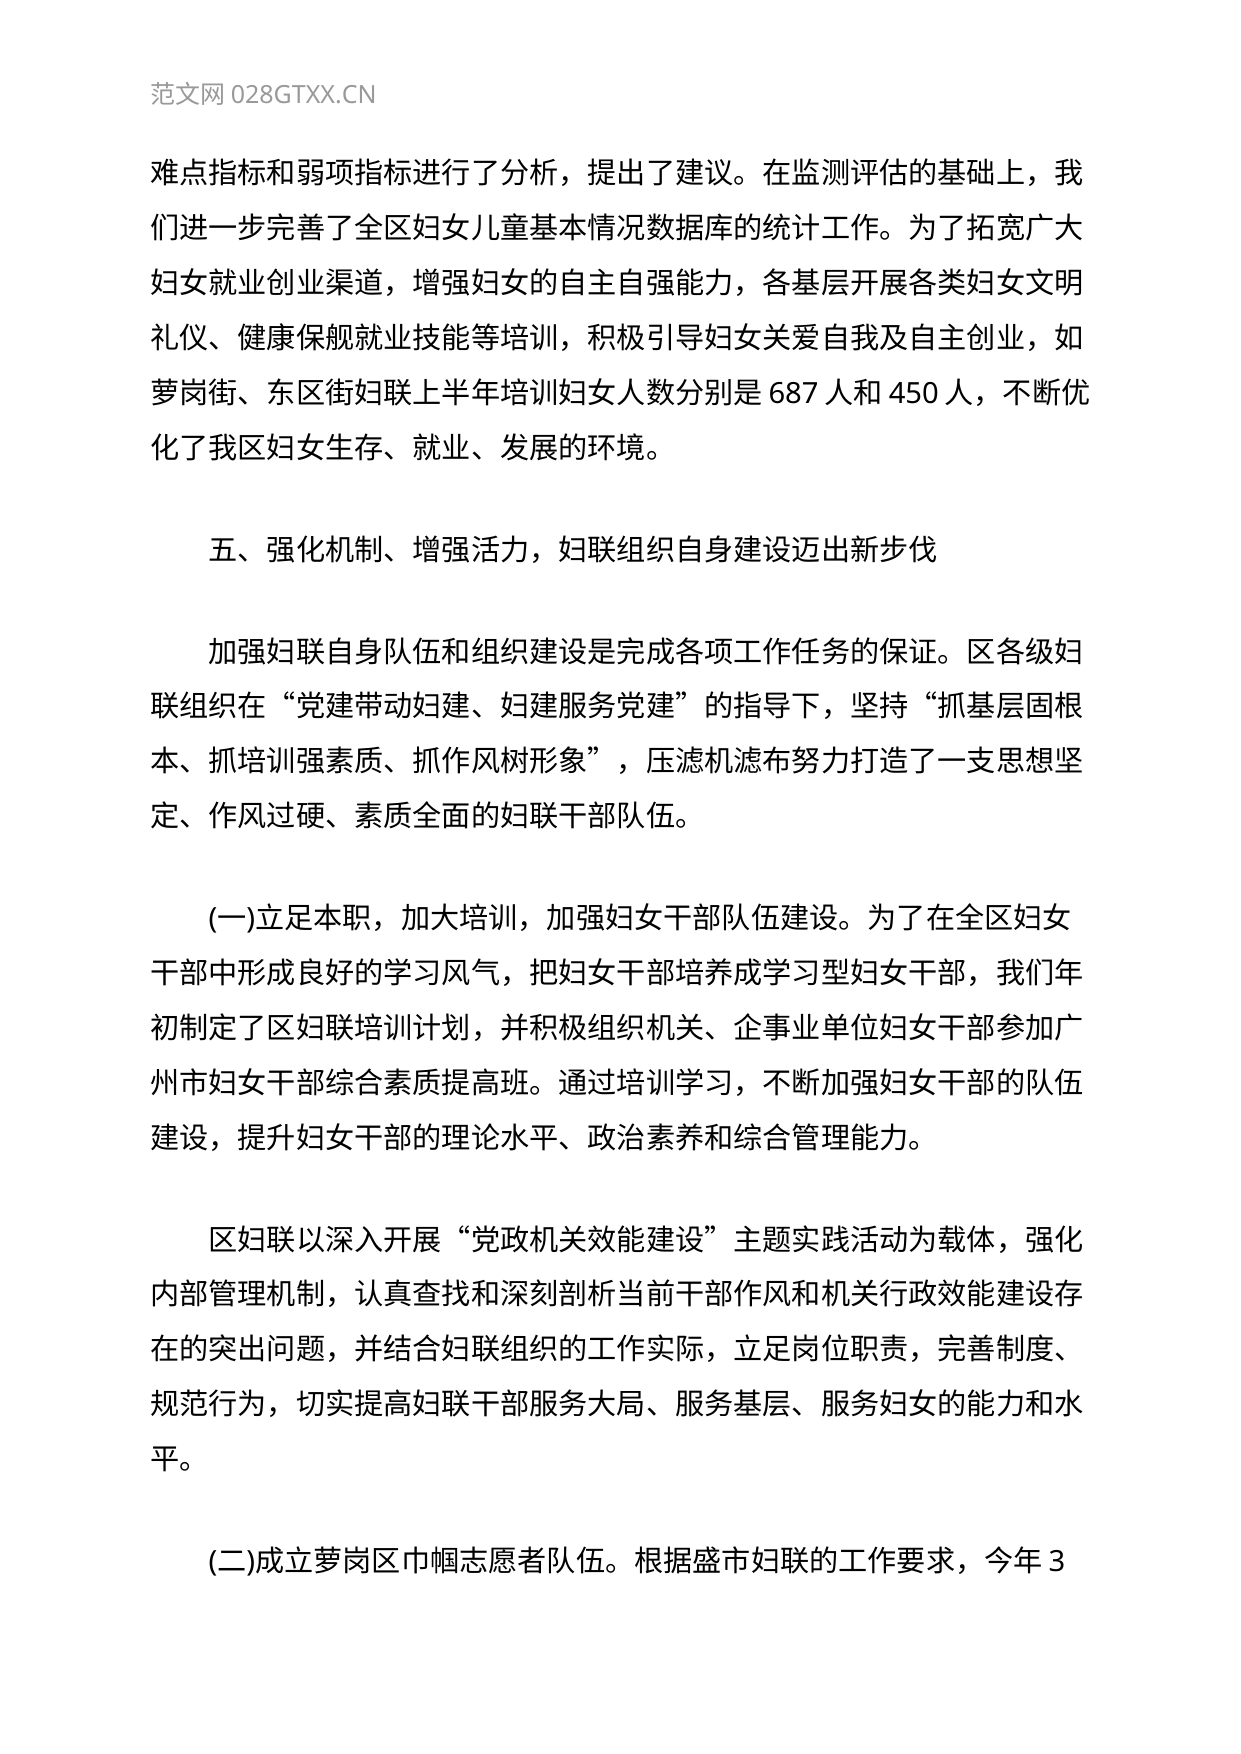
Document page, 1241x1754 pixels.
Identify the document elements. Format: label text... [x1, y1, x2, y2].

text 五、强化机制、增强活力，妇联组织自身建设迈出新步伐 [150, 526, 1090, 569]
text (一)立足本职，加大培训，加强妇女干部队伍建设。为了在全区妇女干部中形成良好的学习风气，把妇女干部培养成学习型妇女干部，我们年初制定了区妇联培训计划，并积极组织机关、企事业单位妇女干部参加广州市妇女干部综合素质提高班。通过培训学习，不断加强妇女干部的队伍建设，提升妇女干部的理论水平、政治素养和综合管理能力。 [150, 894, 1090, 1157]
text 加强妇联自身队伍和组织建设是完成各项工作任务的保证。区各级妇联组织在“党建带动妇建、妇建服务党建”的指导下，坚持“抓基层固根本、抓培训强素质、抓作风树形象”，压滤机滤布努力打造了一支思想坚定、作风过硬、素质全面的妇联干部队伍。 [150, 628, 1090, 835]
text 区妇联以深入开展“党政机关效能建设”主题实践活动为载体，强化内部管理机制，认真查找和深刻剖析当前干部作风和机关行政效能建设存在的突出问题，并结合妇联组织的工作实际，立足岗位职责，完善制度、规范行为，切实提高妇联干部服务大局、服务基层、服务妇女的能力和水平。 [150, 1216, 1090, 1478]
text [150, 150, 1090, 467]
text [150, 1537, 1090, 1580]
